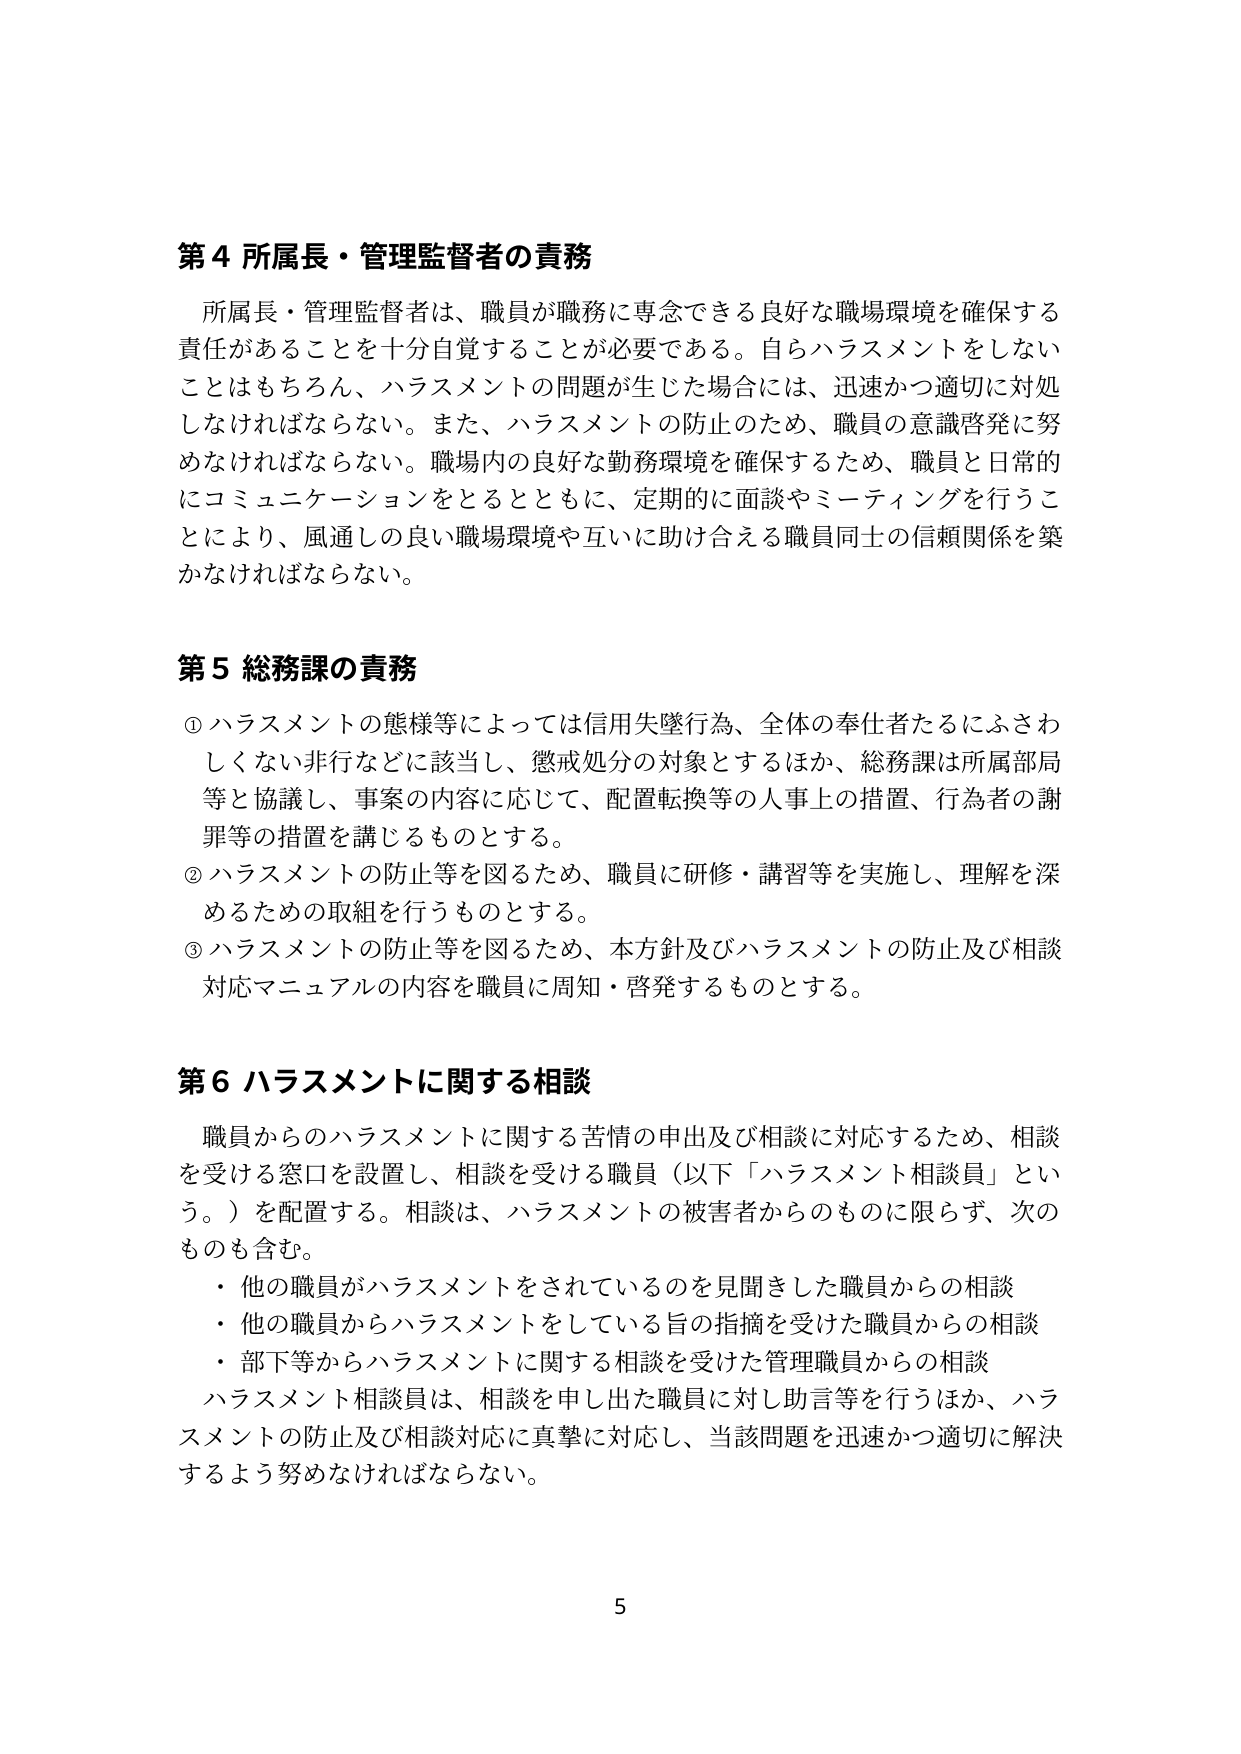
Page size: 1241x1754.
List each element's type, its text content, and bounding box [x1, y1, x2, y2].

text 第４ 所属長・管理監督者の責務 [177, 217, 1063, 292]
text ・ 部下等からハラスメントに関する相談を受けた管理職員からの相談 [177, 1342, 1063, 1379]
text ハラスメント相談員は、相談を申し出た職員に対し助言等を行うほか、ハラスメントの防止及び相談対応に真摯に対応し、当該問題を迅速かつ適切に解決するよう努めなければならない。 [177, 1379, 1063, 1492]
text ②ハラスメントの防止等を図るため、職員に研修・講習等を実施し、理解を深めるための取組を行うものとする。 [177, 854, 1063, 929]
text 第６ ハラスメントに関する相談 [177, 1042, 1063, 1117]
text ③ハラスメントの防止等を図るため、本方針及びハラスメントの防止及び相談対応マニュアルの内容を職員に周知・啓発するものとする。 [177, 929, 1063, 1004]
text ・ 他の職員がハラスメントをされているのを見聞きした職員からの相談 [177, 1267, 1063, 1304]
text ①ハラスメントの態様等によっては信用失墜行為、全体の奉仕者たるにふさわしくない非行などに該当し、懲戒処分の対象とするほか、総務課は所属部局等と協議し、事案の内容に応じて、配置転換等の人事上の措置、行為者の謝罪等の措置を講じるものとする。 [177, 704, 1063, 854]
text 所属長・管理監督者は、職員が職務に専念できる良好な職場環境を確保する責任があることを十分自覚することが必要である。自らハラスメントをしないことはもちろん、ハラスメントの問題が生じた場合には、迅速かつ適切に対処しなければならない。また、ハラスメントの防止のため、職員の意識啓発に努めなければならない。職場内の良好な勤務環境を確保するため、職員と日常的にコミュニケーションをとるとともに、定期的に面談やミーティングを行うことにより、風通しの良い職場環境や互いに助け合える職員同士の信頼関係を築かなければならない。 [177, 292, 1063, 592]
text 第５ 総務課の責務 [177, 629, 1063, 704]
text 職員からのハラスメントに関する苦情の申出及び相談に対応するため、相談を受ける窓口を設置し、相談を受ける職員（以下「ハラスメント相談員」という。）を配置する。相談は、ハラスメントの被害者からのものに限らず、次のものも含む。 [177, 1117, 1063, 1267]
text ・ 他の職員からハラスメントをしている旨の指摘を受けた職員からの相談 [177, 1304, 1063, 1342]
